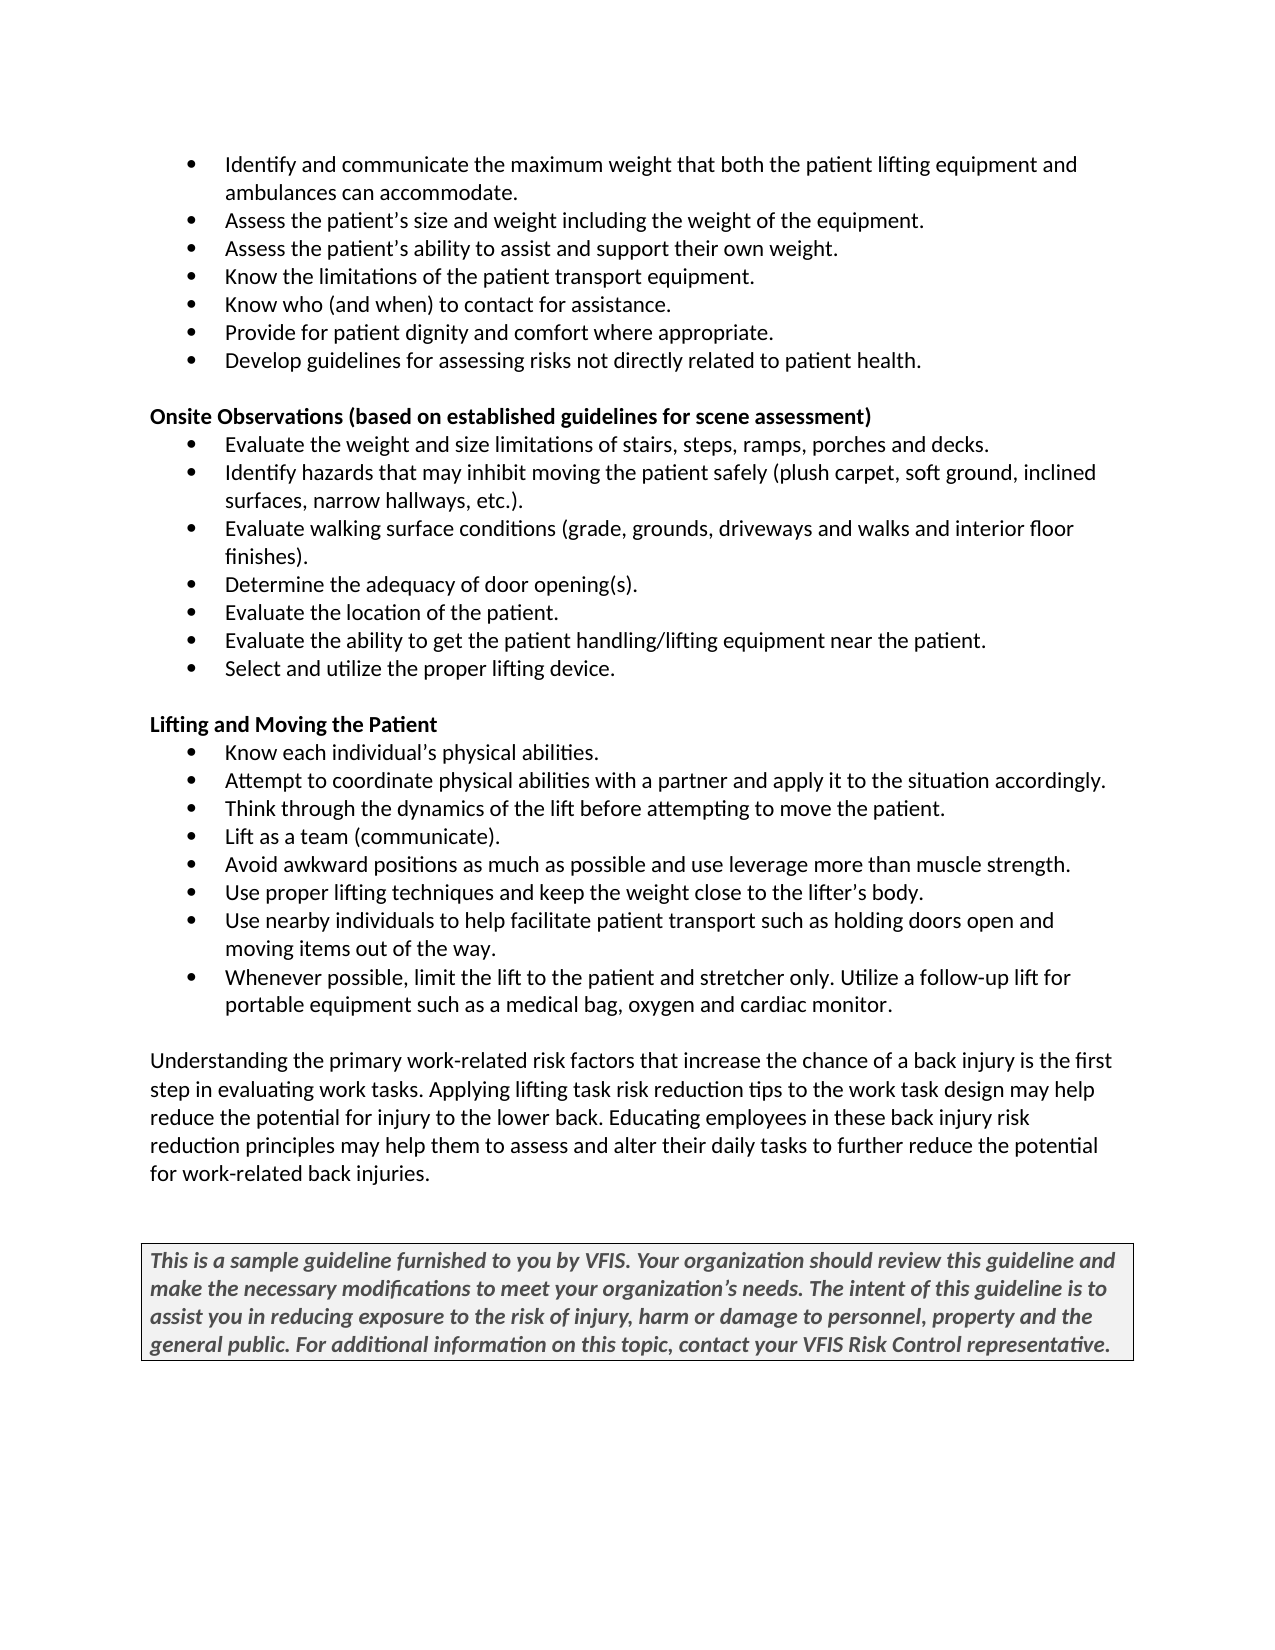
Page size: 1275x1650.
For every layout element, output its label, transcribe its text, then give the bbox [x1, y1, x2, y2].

list Evaluate the location of the patient. [187, 598, 1125, 626]
list Avoid awkward positions as much as possible and use leverage more than muscle strength. [187, 851, 1125, 878]
list Know the limitations of the patient transport equipment. [187, 262, 1125, 290]
list Attempt to coordinate physical abilities with a partner and apply it to the situation accordingly. [187, 766, 1125, 794]
list Evaluate the weight and size limitations of stairs, steps, ramps, porches and decks. [187, 430, 1125, 458]
list Know who (and when) to contact for assistance. [187, 290, 1125, 318]
list Whenever possible, limit the lift to the patient and stretcher only. Utilize a follow-up lift for portable equipment such as a medical bag, oxygen and cardiac monitor. [187, 963, 1125, 1019]
text Understanding the primary work-related risk factors that increase the chance of a back injury is the first step in evaluating work tasks. Applying lifting task risk reduction tips to the work task design may help reduce the potential for injury to the lower back. Educating employees in these back injury risk reduction principles may help them to assess and alter their daily tasks to further reduce the potential for work-related back injuries. [150, 1047, 1125, 1187]
list Use proper lifting techniques and keep the weight close to the lifter’s body. [187, 878, 1125, 907]
list Provide for patient dignity and comfort where appropriate. [187, 318, 1125, 346]
list Lift as a team (communicate). [187, 822, 1125, 851]
list Assess the patient’s size and weight including the weight of the equipment. [187, 206, 1125, 234]
list Identify hazards that may inhibit moving the patient safely (plush carpet, soft ground, inclined surfaces, narrow hallways, etc.). [187, 458, 1125, 514]
list Evaluate the ability to get the patient handling/lifting equipment near the patient. [187, 626, 1125, 654]
list Think through the dynamics of the lift before attempting to move the patient. [187, 794, 1125, 822]
list Determine the adequacy of door opening(s). [187, 570, 1125, 598]
list Identify and communicate the maximum weight that both the patient lifting equipment and ambulances can accommodate. [187, 150, 1125, 206]
list Use nearby individuals to help facilitate patient transport such as holding doors open and moving items out of the way. [187, 907, 1125, 963]
text Onsite Observations (based on established guidelines for scene assessment) [150, 402, 1125, 430]
list Develop guidelines for assessing risks not directly related to patient health. [187, 346, 1125, 374]
list Select and utilize the proper lifting device. [187, 654, 1125, 682]
list Know each individual’s physical abilities. [187, 738, 1125, 766]
text Lifting and Moving the Patient [150, 710, 1125, 738]
text This is a sample guideline furnished to you by VFIS. Your organization should review this guideline and make the necessary modifications to meet your organization’s needs. The intent of this guideline is to assist you in reducing exposure to the risk of injury, harm or damage to personnel, property and the general public. For additional information on this topic, contact your VFIS Risk Control representative. [142, 1244, 1133, 1360]
list Evaluate walking surface conditions (grade, grounds, driveways and walks and interior floor finishes). [187, 514, 1125, 570]
list Assess the patient’s ability to assist and support their own weight. [187, 234, 1125, 262]
